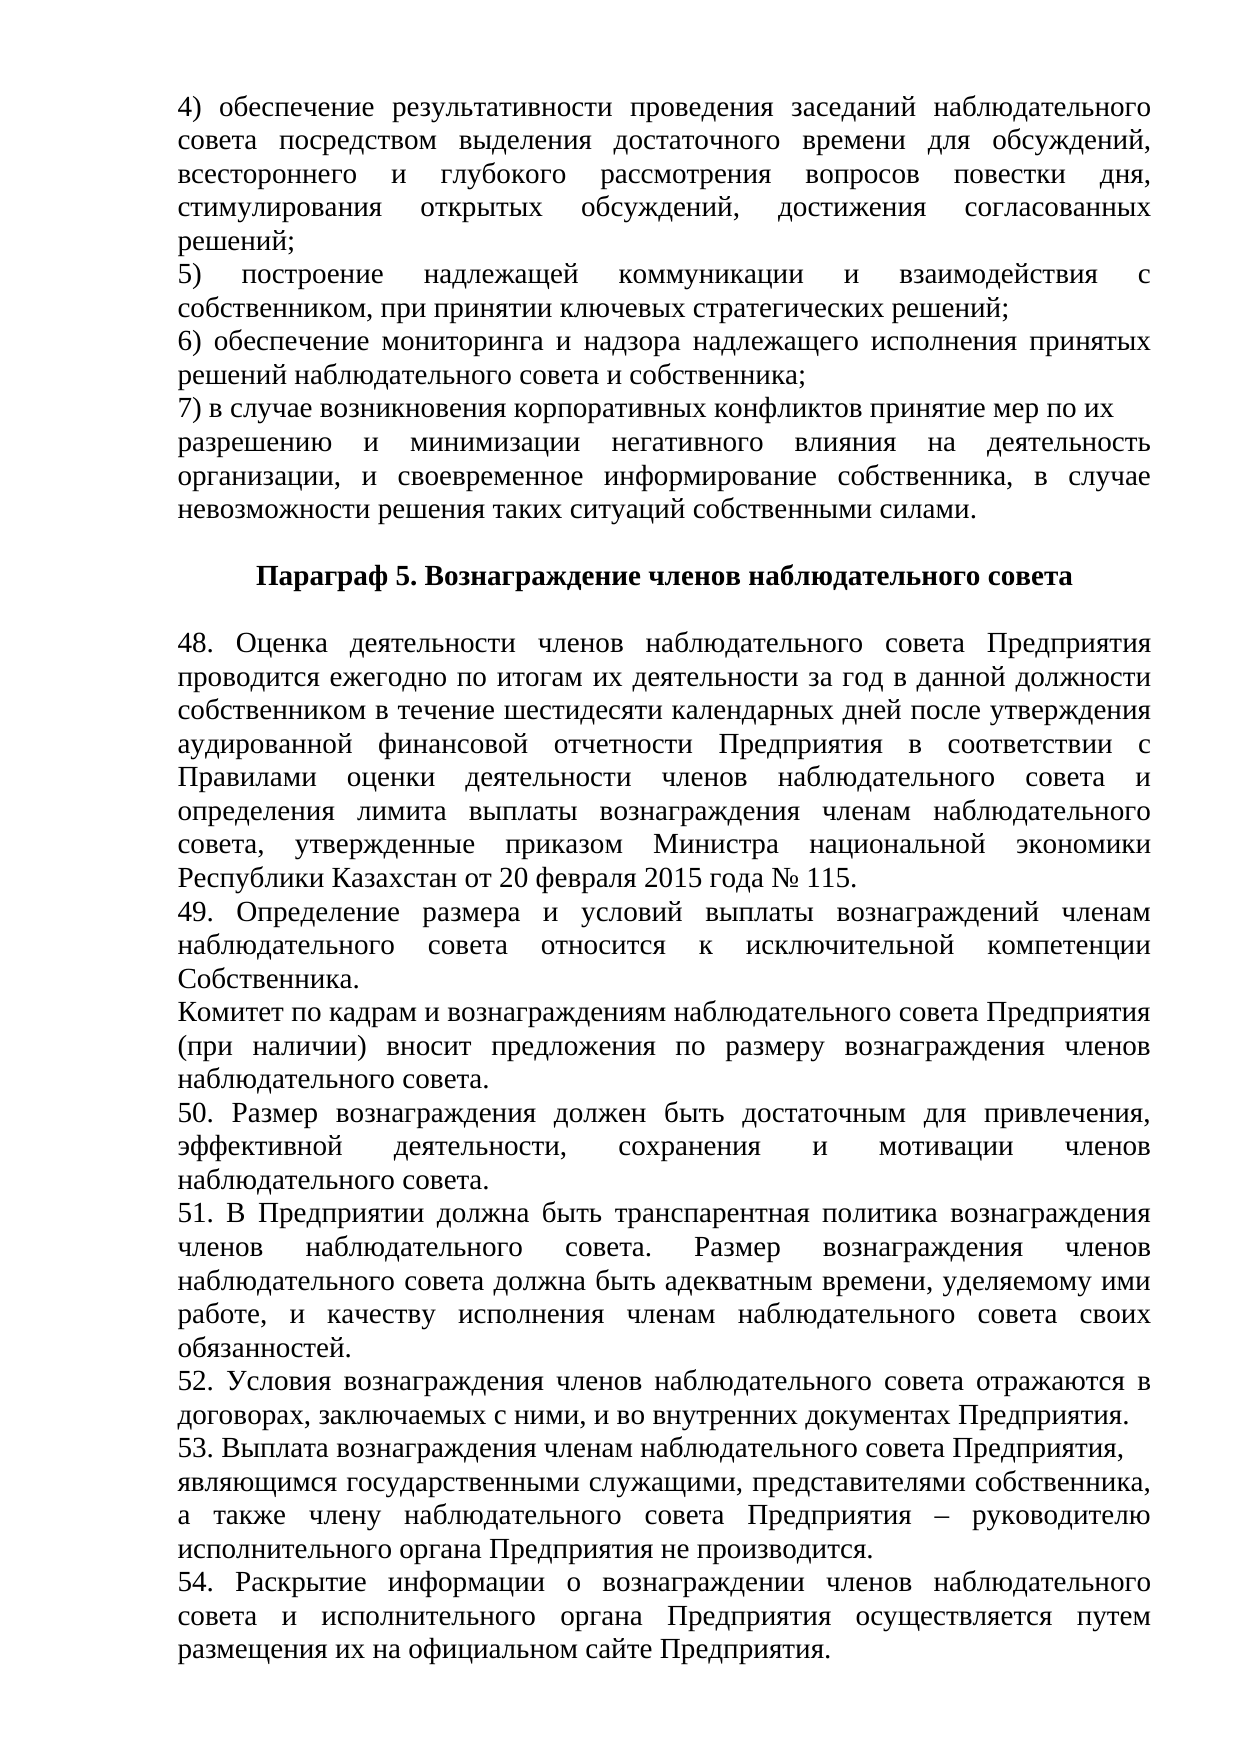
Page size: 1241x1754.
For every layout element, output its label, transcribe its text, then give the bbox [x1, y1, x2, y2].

text 4) обеспечение результативности проведения заседаний наблюдательного совета посредством выделения достаточного времени для обсуждений, всестороннего и глубокого рассмотрения вопросов повестки дня, стимулирования открытых обсуждений, достижения согласованных решений; [177, 89, 1152, 256]
text 51. В Предприятии должна быть транспарентная политика вознаграждения членов наблюдательного совета. Размер вознаграждения членов наблюдательного совета должна быть адекватным времени, уделяемому ими работе, и качеству исполнения членам наблюдательного совета своих обязанностей. [177, 1196, 1152, 1363]
text 53. Выплата вознаграждения членам наблюдательного совета Предприятия, [177, 1430, 1152, 1464]
text Комитет по кадрам и вознаграждениям наблюдательного совета Предприятия (при наличии) вносит предложения по размеру вознаграждения членов наблюдательного совета. [177, 994, 1152, 1095]
text 7) в случае возникновения корпоративных конфликтов принятие мер по их [177, 391, 1152, 424]
text 6) обеспечение мониторинга и надзора надлежащего исполнения принятых решений наблюдательного совета и собственника; [177, 323, 1152, 391]
text 49. Определение размера и условий выплаты вознаграждений членам наблюдательного совета относится к исключительной компетенции Собственника. [177, 894, 1152, 994]
text 54. Раскрытие информации о вознаграждении членов наблюдательного совета и исполнительного органа Предприятия осуществляется путем размещения их на официальном сайте Предприятия. [177, 1564, 1152, 1665]
text 5) построение надлежащей коммуникации и взаимодействия с собственником, при принятии ключевых стратегических решений; [177, 256, 1152, 323]
text 50. Размер вознаграждения должен быть достаточным для привлечения, эффективной деятельности, сохранения и мотивации членов наблюдательного совета. [177, 1095, 1152, 1196]
text являющимся государственными служащими, представителями собственника, а также члену наблюдательного совета Предприятия – руководителю исполнительного органа Предприятия не производится. [177, 1464, 1152, 1564]
text 52. Условия вознаграждения членов наблюдательного совета отражаются в договорах, заключаемых с ними, и во внутренних документах Предприятия. [177, 1363, 1152, 1430]
text 48. Оценка деятельности членов наблюдательного совета Предприятия проводится ежегодно по итогам их деятельности за год в данной должности собственником в течение шестидесяти календарных дней после утверждения аудированной финансовой отчетности Предприятия в соответствии с Правилами оценки деятельности членов наблюдательного совета и определения лимита выплаты вознаграждения членам наблюдательного совета, утвержденные приказом Министра национальной экономики Республики Казахстан от 20 февраля 2015 года № 115. [177, 625, 1152, 894]
text Параграф 5. Вознаграждение членов наблюдательного совета [177, 558, 1152, 592]
text разрешению и минимизации негативного влияния на деятельность организации, и своевременное информирование собственника, в случае невозможности решения таких ситуаций собственными силами. [177, 424, 1152, 525]
